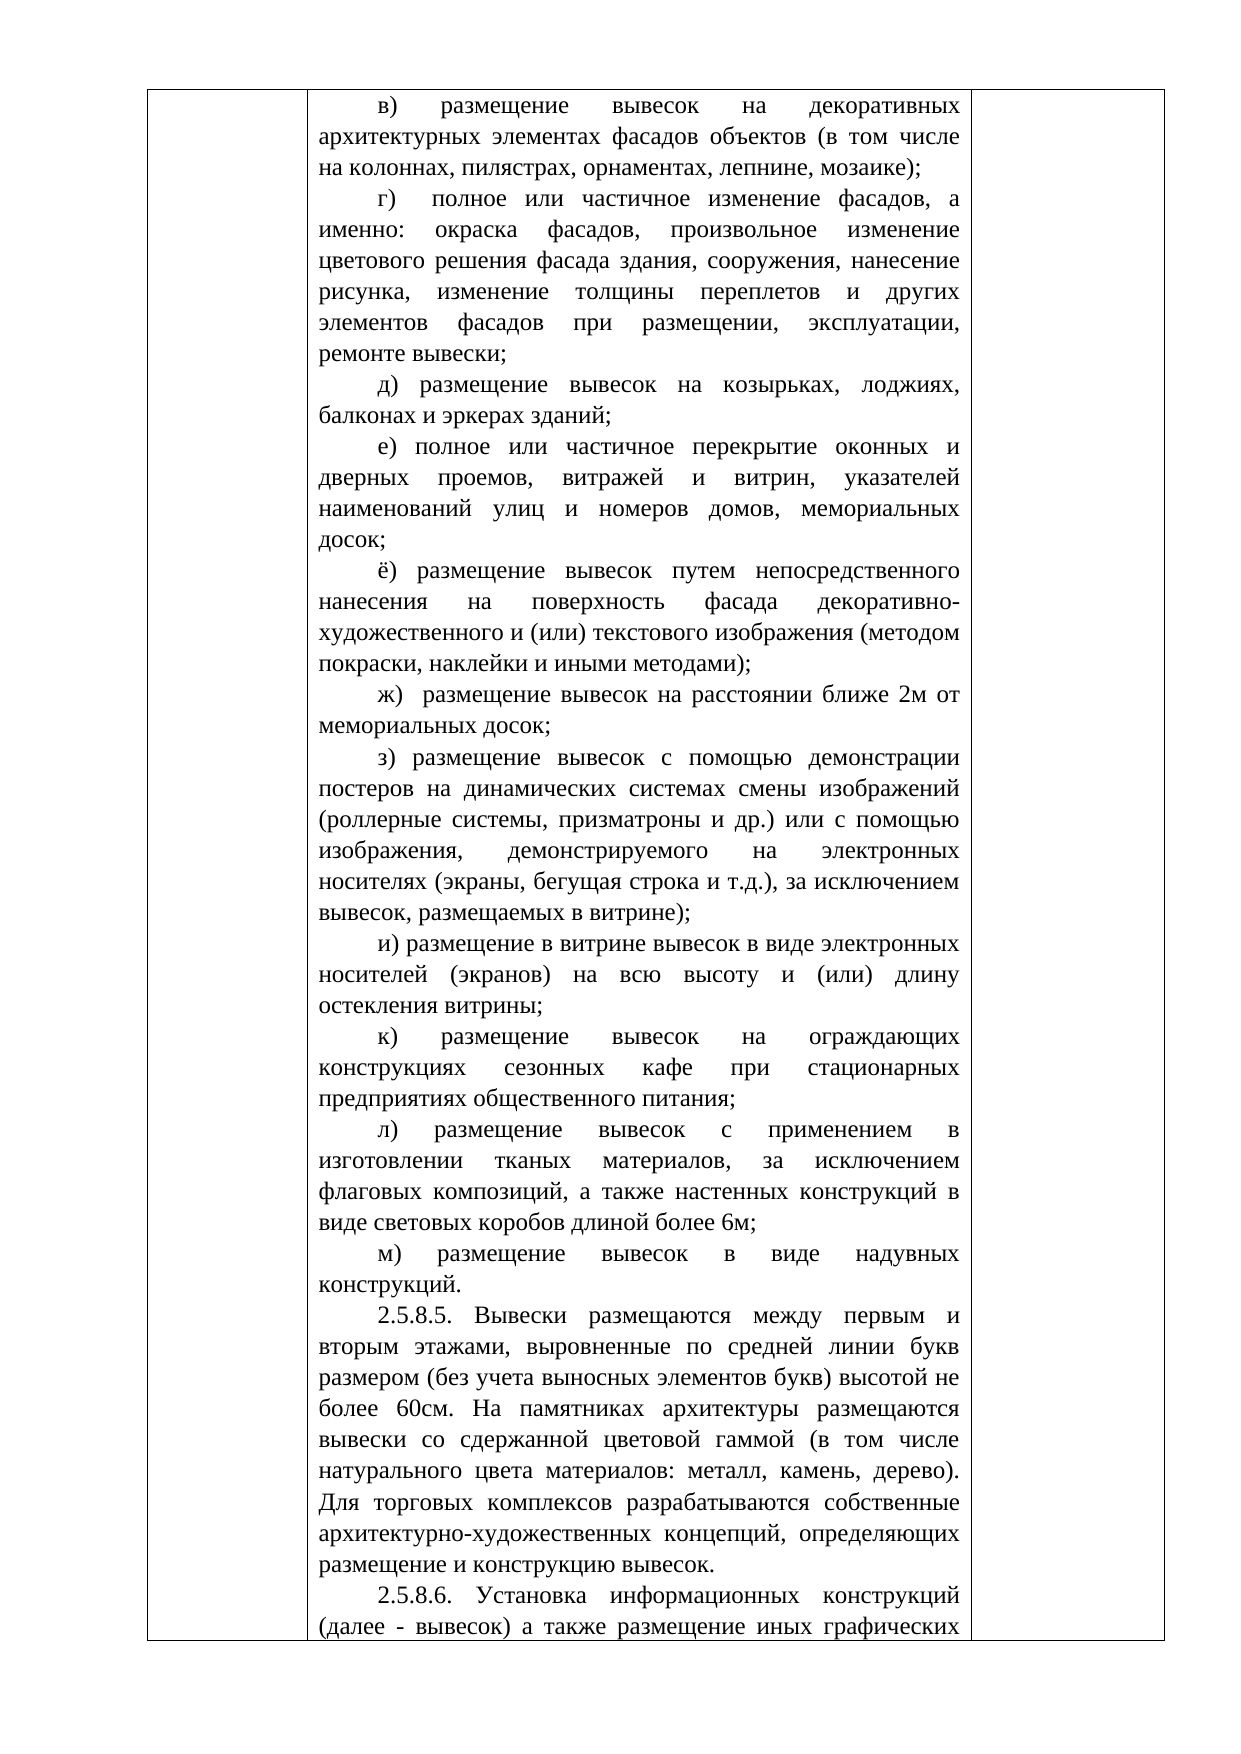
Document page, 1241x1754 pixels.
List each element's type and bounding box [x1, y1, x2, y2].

table_cell [972, 90, 1164, 1639]
table_cell [148, 90, 307, 1639]
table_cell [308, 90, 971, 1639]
